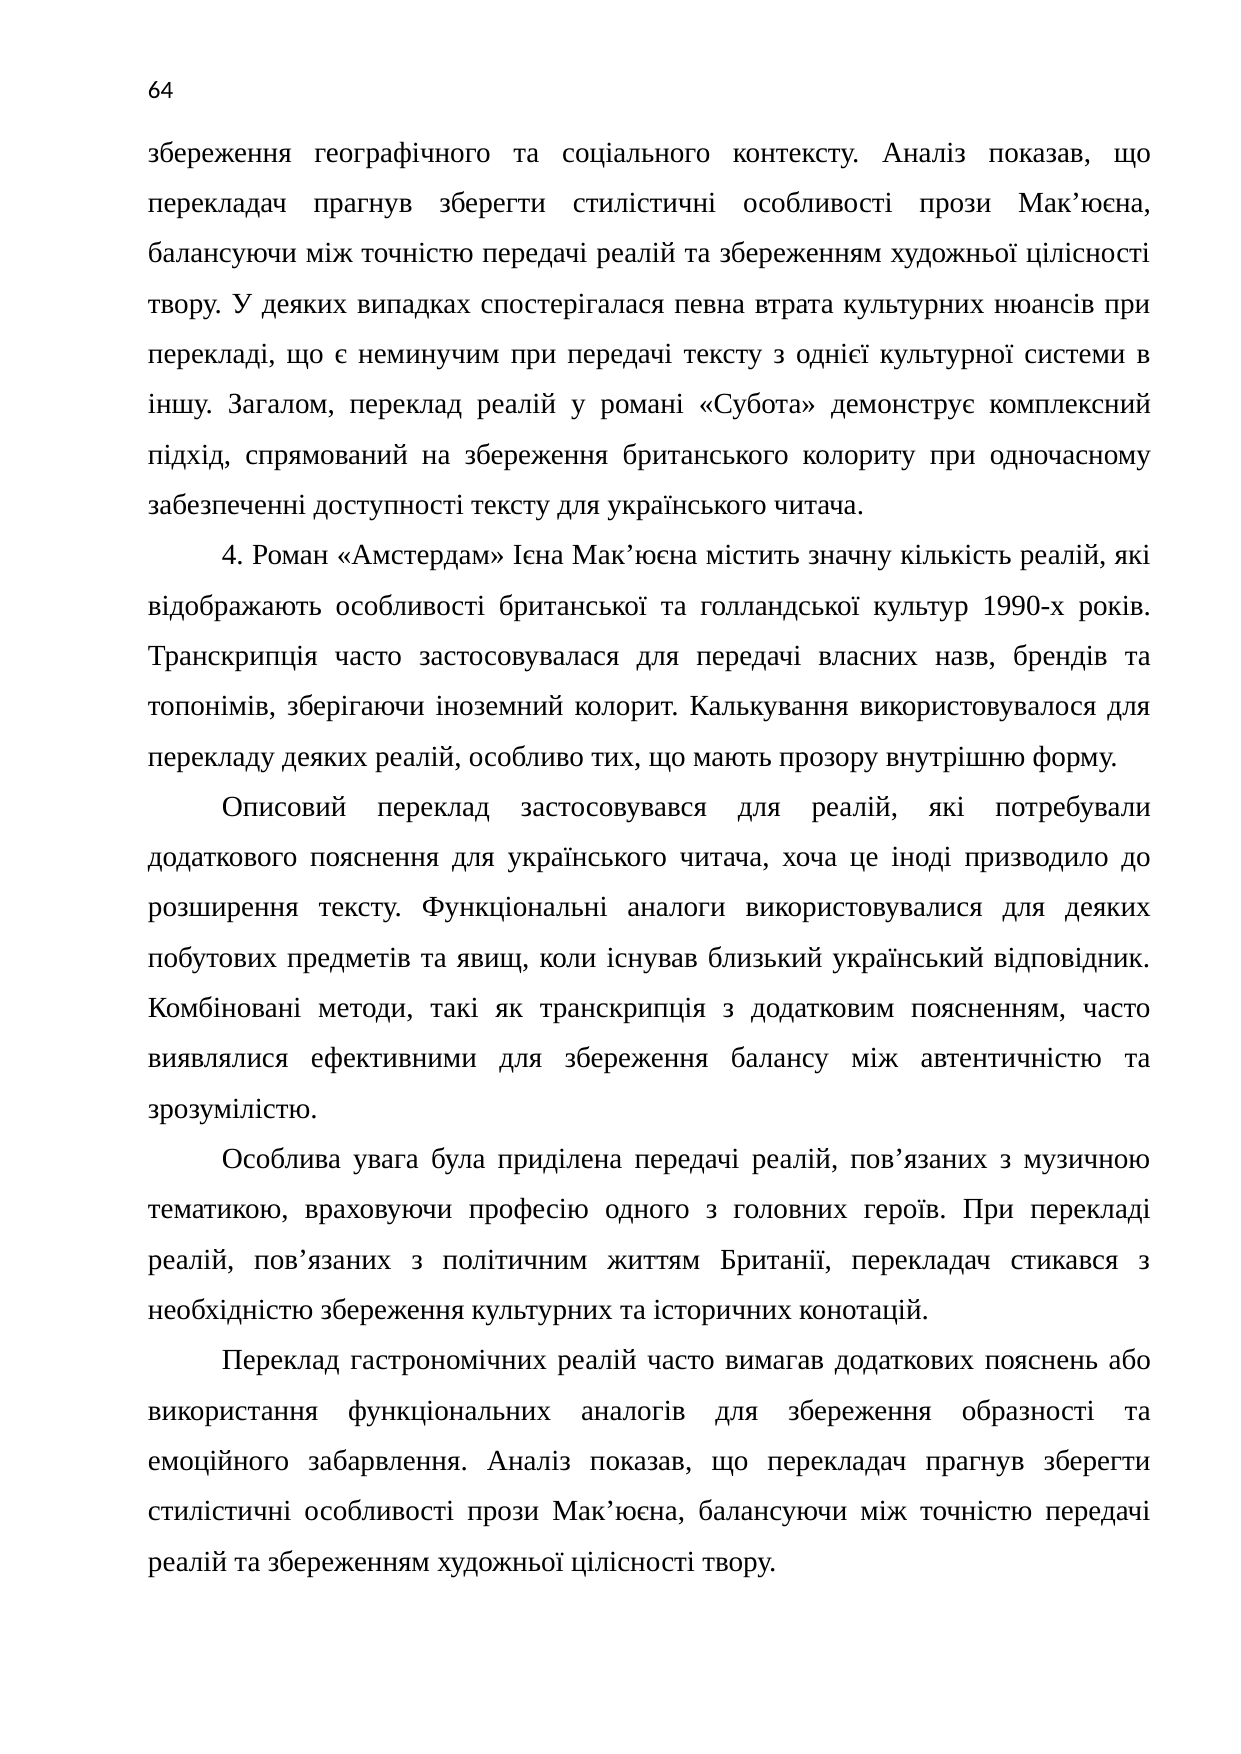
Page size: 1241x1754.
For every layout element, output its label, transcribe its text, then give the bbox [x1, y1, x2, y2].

text Описовий переклад застосовувався для реалій, які потребували додаткового пояснення для українського читача, хоча це іноді призводило до розширення тексту. Функціональні аналоги використовувалися для деяких побутових предметів та явищ, коли існував близький український відповідник. Комбіновані методи, такі як транскрипція з додатковим поясненням, часто виявлялися ефективними для збереження балансу між автентичністю та зрозумілістю. [148, 789, 1152, 1124]
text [148, 135, 1152, 521]
text Переклад гастрономічних реалій часто вимагав додаткових пояснень або використання функціональних аналогів для збереження образності та емоційного забарвлення. Аналіз показав, що перекладач прагнув зберегти стилістичні особливості прози Мак’юєна, балансуючи між точністю передачі реалій та збереженням художньої цілісності твору. [148, 1342, 1152, 1577]
text 4. Роман «Амстердам» Ієна Мак’юєна містить значну кількість реалій, які відображають особливості британської та голландської культур 1990-х років. Транскрипція часто застосовувалася для передачі власних назв, брендів та топонімів, зберігаючи іноземний колорит. Калькування використовувалося для перекладу деяких реалій, особливо тих, що мають прозору внутрішню форму. [148, 537, 1152, 772]
text Особлива увага була приділена передачі реалій, пов’язаних з музичною тематикою, враховуючи професію одного з головних героїв. При перекладі реалій, пов’язаних з політичним життям Британії, перекладач стикався з необхідністю збереження культурних та історичних конотацій. [148, 1141, 1152, 1326]
